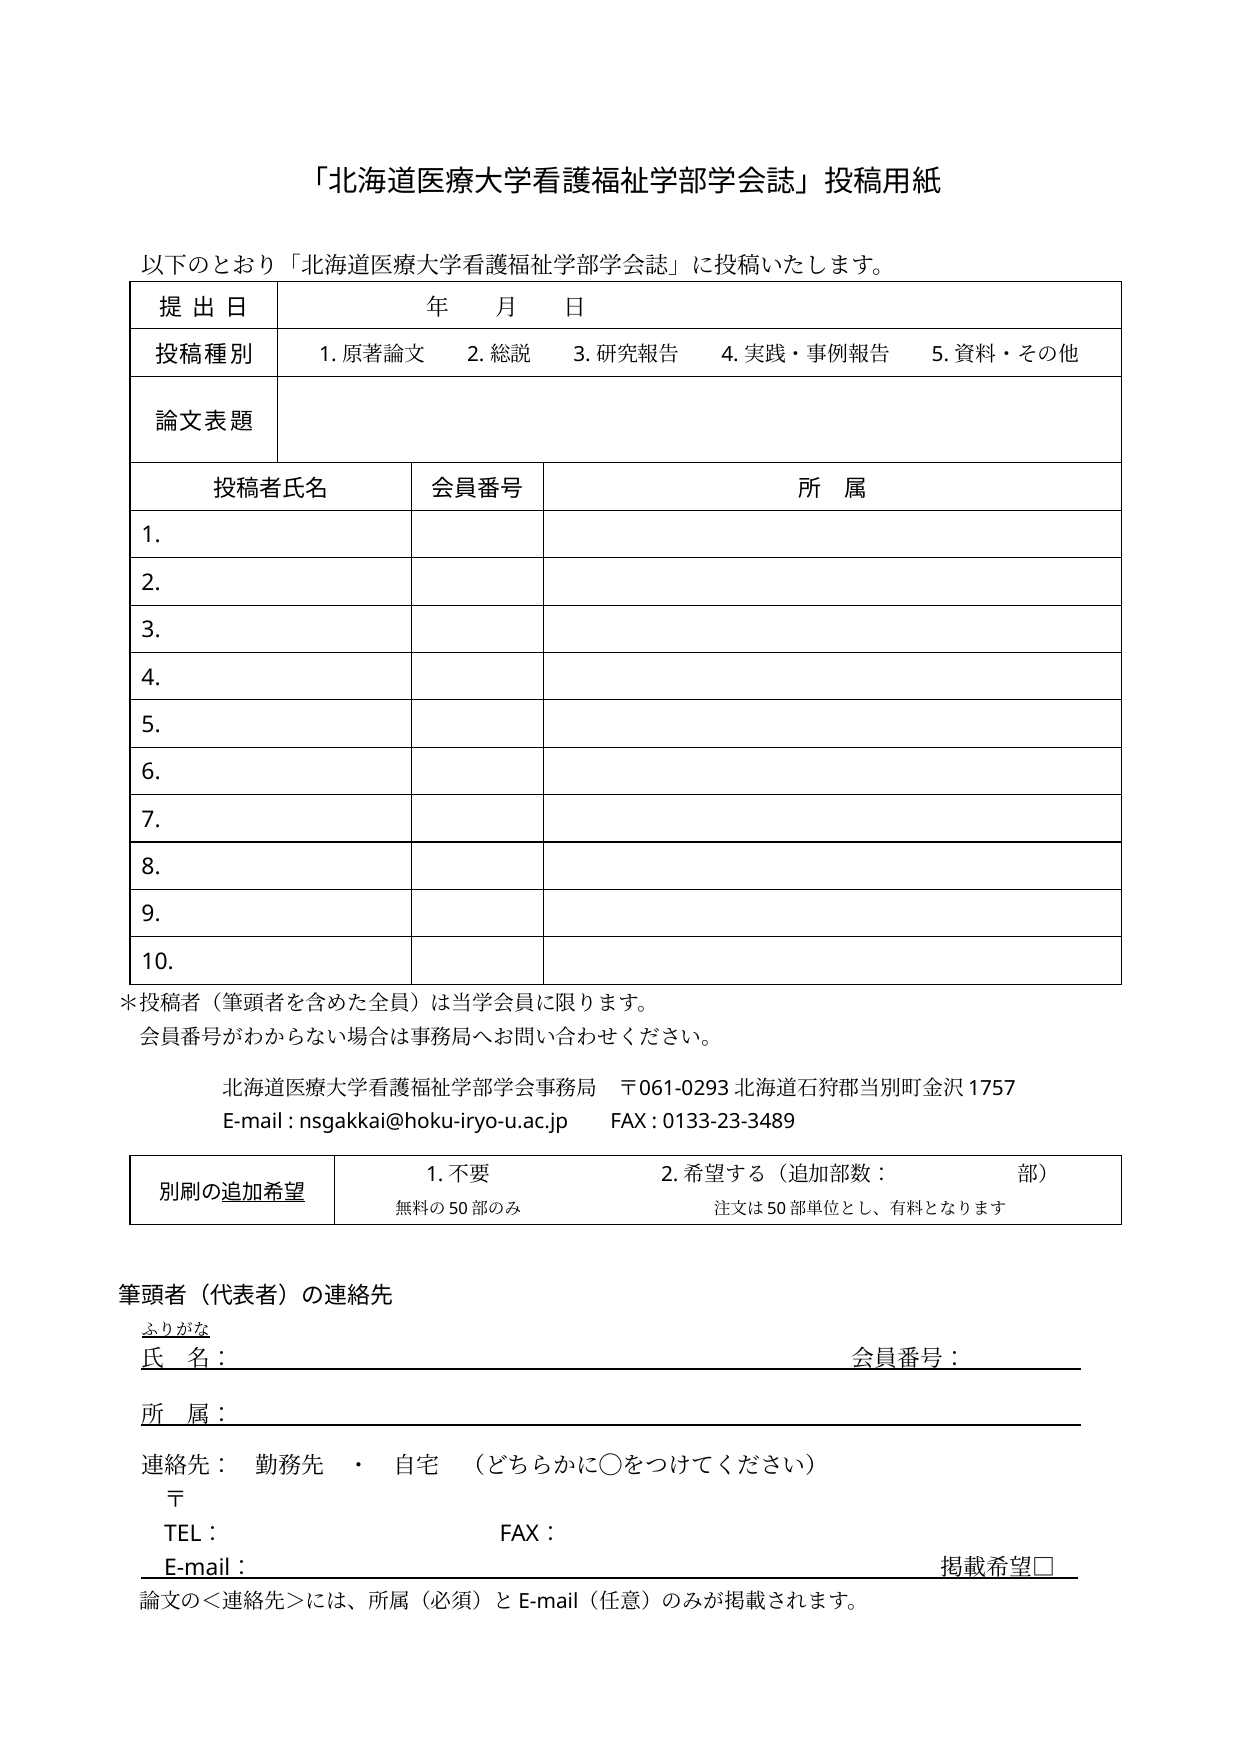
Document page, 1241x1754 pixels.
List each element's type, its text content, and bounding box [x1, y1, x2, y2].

table_cell [544, 653, 1121, 699]
text TEL： FAX： [118, 1514, 1122, 1549]
text 北海道医療大学看護福祉学部学会事務局 〒061-0293 北海道石狩郡当別町金沢1757 [118, 1070, 1122, 1104]
table_cell [544, 843, 1121, 889]
text ： 会員番号： [118, 1310, 1122, 1378]
table_cell [412, 558, 543, 604]
table_cell 投稿者氏名 [131, 463, 411, 510]
table_cell [544, 558, 1121, 604]
text 以下のとおり「北海道医療大学看護福祉学部学会誌」に投稿いたします。 [118, 247, 1122, 281]
table_cell 8. [131, 843, 411, 889]
table_cell 6. [131, 748, 411, 794]
table_cell 論文表題 [131, 377, 277, 462]
text 連絡先： 勤務先 ・ 自宅 （どちらかに◯をつけてください） [118, 1446, 1122, 1481]
table_cell 5. [131, 700, 411, 747]
text E-mail： 掲載希望□ [118, 1549, 1122, 1583]
table_header 2. 希望する（追加部数： 部） 注文は50部単位とし、有料となります [582, 1156, 1121, 1224]
table_cell 3. [131, 606, 411, 652]
table_cell [544, 700, 1121, 747]
table_cell [544, 511, 1121, 557]
table_cell [544, 937, 1121, 984]
table_cell [412, 700, 543, 747]
table_cell [544, 890, 1121, 936]
table_cell 4. [131, 653, 411, 699]
text E-mail : nsgakkai@hoku-iryo-u.ac.jp FAX : 0133-23-3489 [118, 1104, 1122, 1138]
table_cell [412, 843, 543, 889]
table_cell [412, 890, 543, 936]
table_cell [544, 748, 1121, 794]
table_cell [412, 511, 543, 557]
table_cell [412, 606, 543, 652]
table_header 1. 不要 無料の50部のみ [335, 1156, 582, 1224]
table_cell 投稿種別 [131, 329, 277, 376]
text 筆頭者（代表者）の連絡先 [118, 1276, 1122, 1310]
table_cell 10. [131, 937, 411, 984]
text ＊投稿者（筆頭者を含めた全員）は当学会員に限ります。 [118, 985, 1122, 1019]
table_cell [544, 606, 1121, 652]
table_cell 会員番号 [412, 463, 543, 510]
table_cell [412, 653, 543, 699]
table_cell 9. [131, 890, 411, 936]
table_header 別刷の追加希望 [131, 1156, 334, 1224]
table_header 年 月 日 [278, 282, 1121, 328]
text 会員番号がわからない場合は事務局へお問い合わせください。 [118, 1019, 1122, 1053]
text 〒 [118, 1481, 1122, 1514]
table_cell [278, 377, 1121, 462]
table_cell 2. [131, 558, 411, 604]
table_cell [412, 937, 543, 984]
text 論文の＜連絡先＞には、所属（必須）とE-mail（任意）のみが掲載されます。 [118, 1583, 1122, 1617]
table_cell [412, 748, 543, 794]
table_header 提出日 [131, 282, 277, 328]
table_cell 所 属 [544, 463, 1121, 510]
text 「北海道医療大学看護福祉学部学会誌」投稿用紙 [118, 144, 1122, 213]
table_cell 1. 原著論文 2. 総説 3. 研究報告 4. 実践・事例報告 5. 資料・その他 [278, 329, 1121, 376]
table_cell [544, 795, 1121, 841]
table_cell 1. [131, 511, 411, 557]
text 所 属： [118, 1395, 1122, 1429]
table_cell 7. [131, 795, 411, 841]
table_cell [412, 795, 543, 841]
